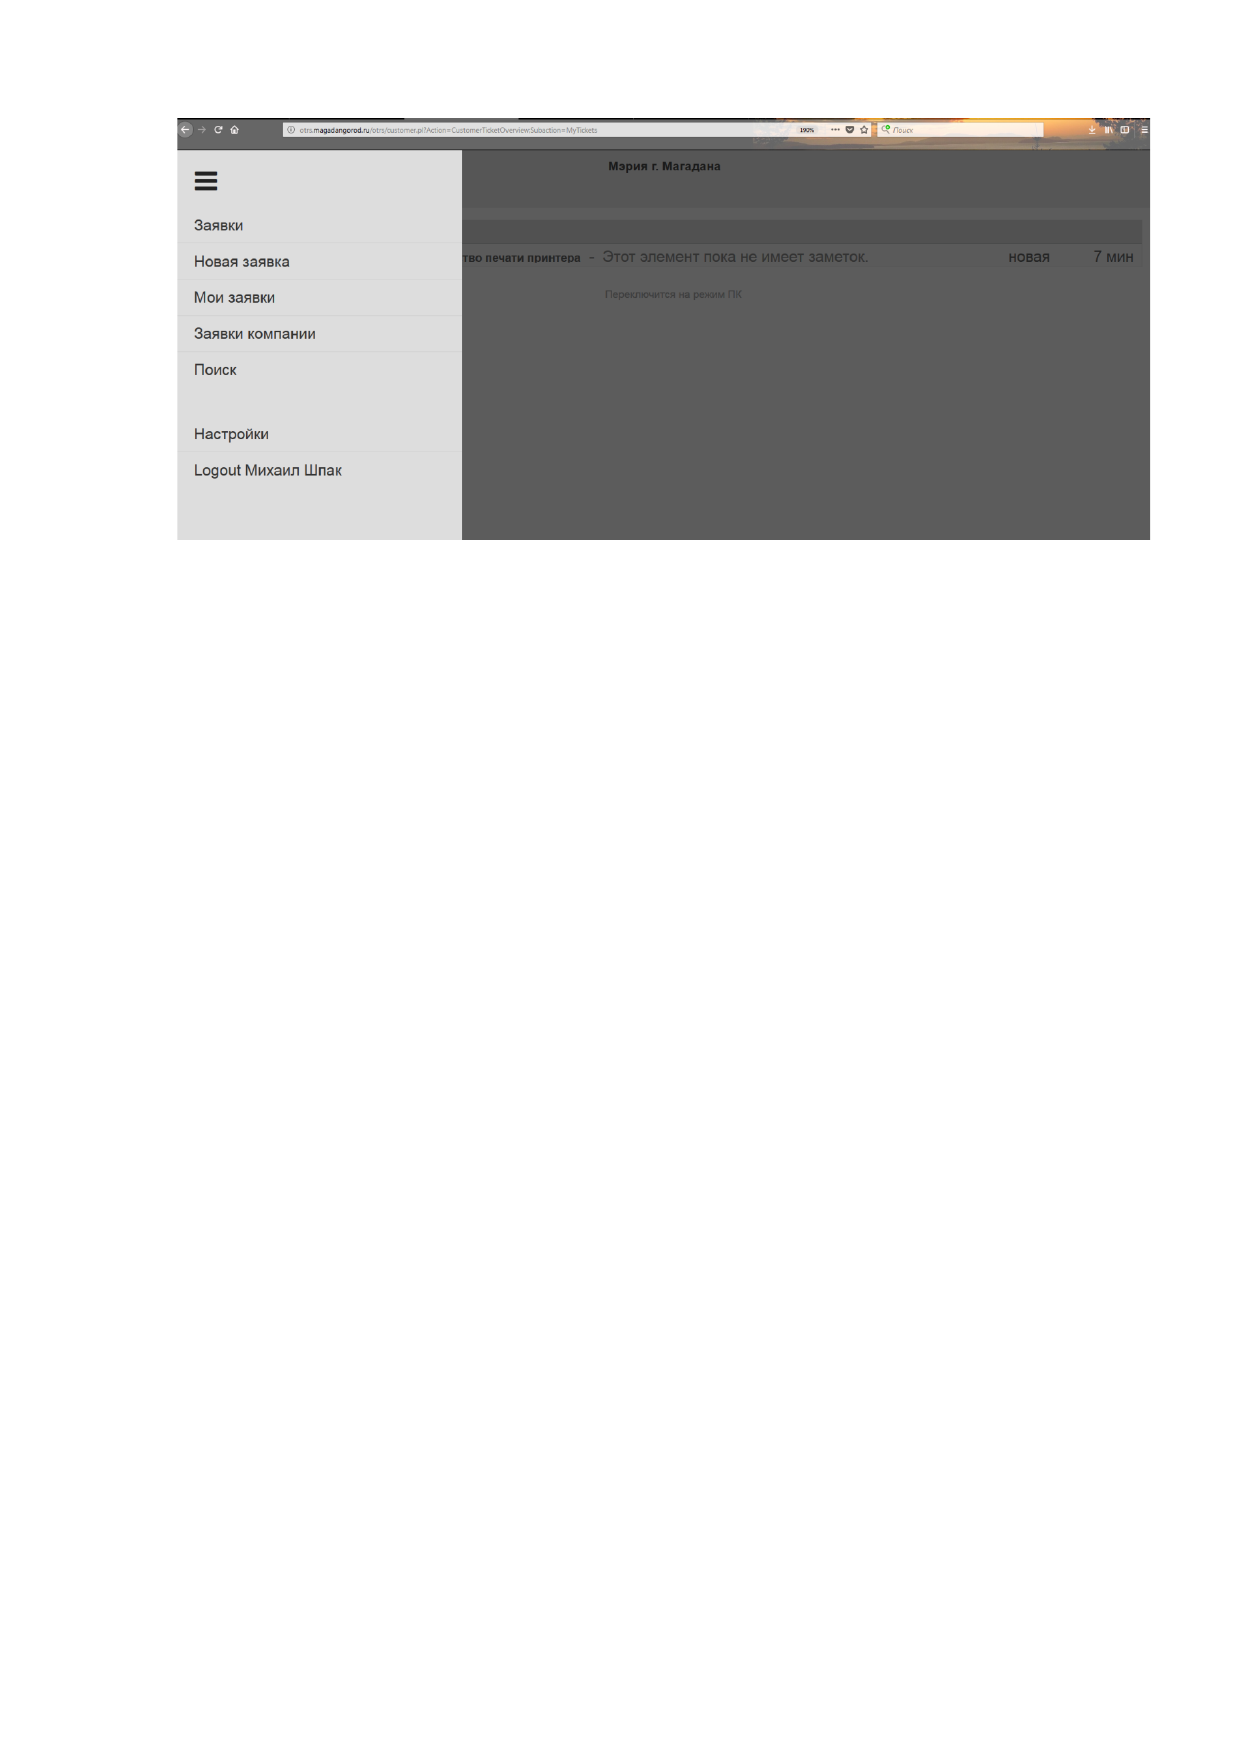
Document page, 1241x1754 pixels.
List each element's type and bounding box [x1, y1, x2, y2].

picture [177, 118, 1151, 540]
